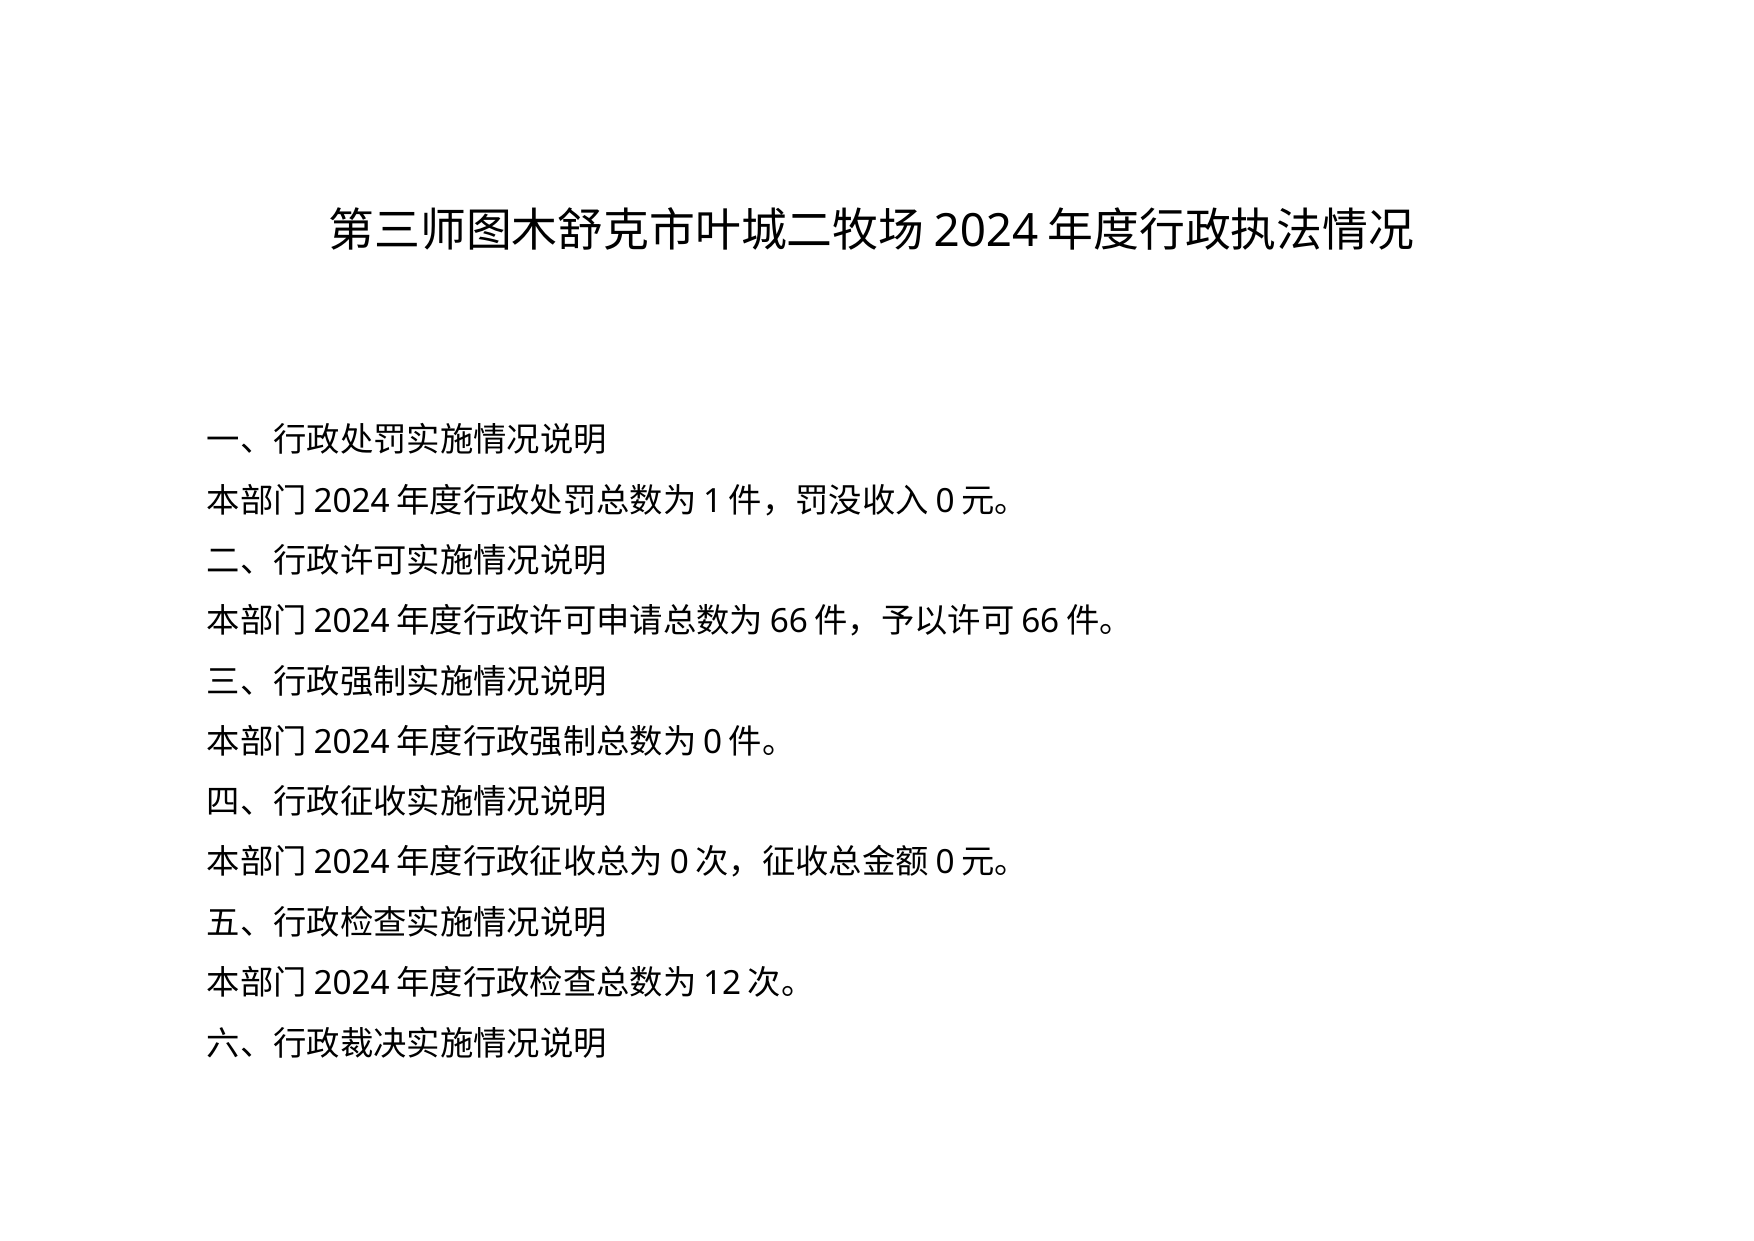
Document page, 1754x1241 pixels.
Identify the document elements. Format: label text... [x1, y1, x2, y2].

list 三、行政强制实施情况说明 [207, 648, 1535, 709]
text 第三师图木舒克市叶城二牧场2024年度行政执法情况 [207, 166, 1535, 286]
list 一、行政处罚实施情况说明 [207, 407, 1535, 467]
list 本部门2024年度行政处罚总数为1件，罚没收入0元。 [207, 467, 1535, 528]
list 二、行政许可实施情况说明 [207, 528, 1535, 588]
list 本部门2024年度行政强制总数为0件。 [207, 709, 1535, 769]
list 五、行政检查实施情况说明 [207, 889, 1535, 950]
list 本部门2024年度行政征收总为0次，征收总金额0元。 [207, 829, 1535, 889]
list 本部门2024年度行政检查总数为12次。 [207, 950, 1535, 1010]
list 四、行政征收实施情况说明 [207, 769, 1535, 829]
list 本部门2024年度行政许可申请总数为66件，予以许可66件。 [207, 588, 1535, 648]
list 六、行政裁决实施情况说明 [207, 1010, 1535, 1071]
